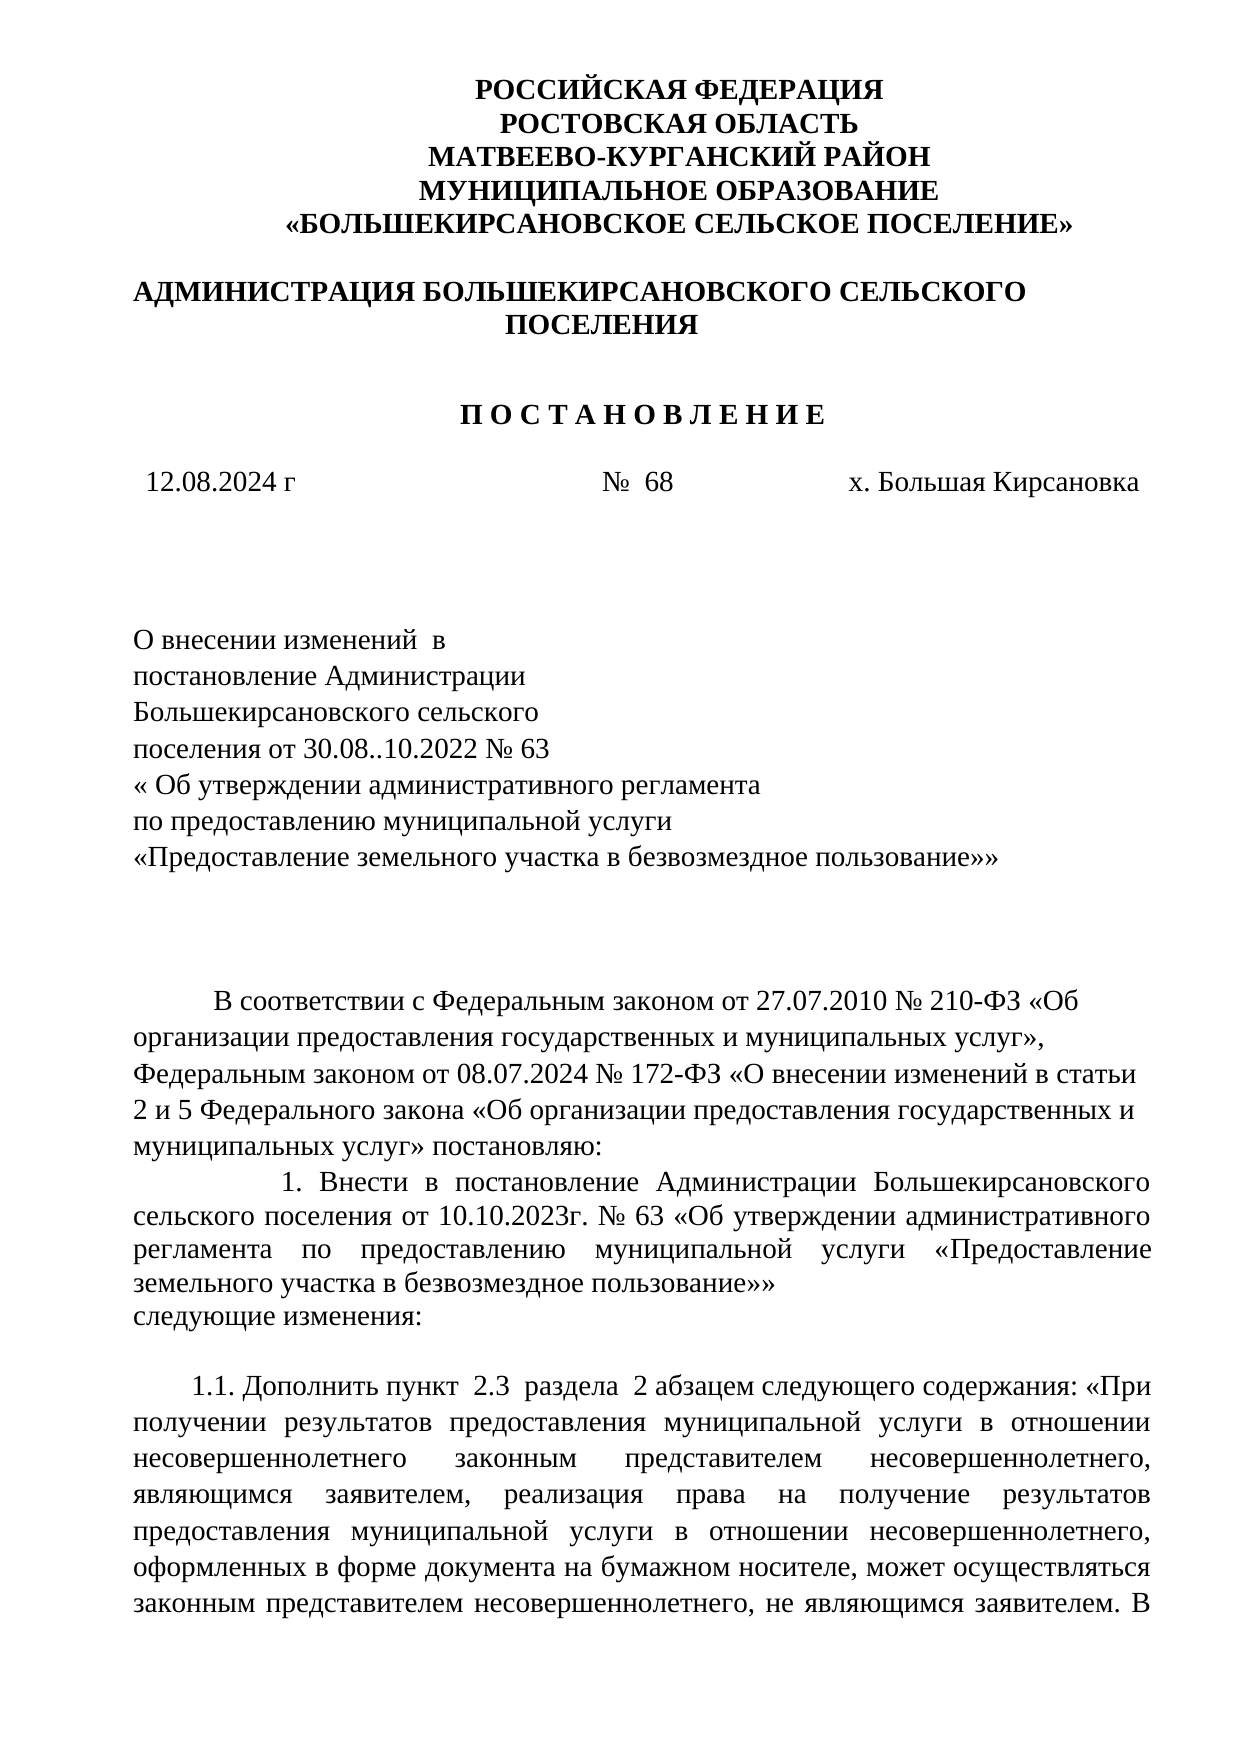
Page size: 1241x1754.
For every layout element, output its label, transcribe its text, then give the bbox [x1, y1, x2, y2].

text 1. Внести в постановление Администрации Большекирсановского сельского поселения от 10.10.2023г. № 63 «Об утверждении административного регламента по предоставлению муниципальной услуги «Предоставление земельного участка в безвозмездное пользование»» [133, 1164, 1152, 1298]
text следующие изменения: [133, 1298, 1152, 1332]
text постановление Администрации [133, 658, 1152, 692]
text П О С Т А Н О В Л Е Н И Е [133, 369, 1152, 430]
text «Предоставление земельного участка в безвозмездное пользование»» [133, 839, 1152, 873]
text АДМИНИСТРАЦИЯ БОЛЬШЕКИРСАНОВСКОГО СЕЛЬСКОГО [133, 274, 1152, 307]
text В соответствии с Федеральным законом от 27.07.2010 № 210-ФЗ «Об организации предоставления государственных и муниципальных услуг», Федеральным законом от 08.07.2024 № 172-ФЗ «О внесении изменений в статьи 2 и 5 Федерального закона «Об организации предоставления государственных и муниципальных услуг» постановляю: [133, 983, 1152, 1162]
text МАТВЕЕВО-КУРГАНСКИЙ РАЙОН [133, 139, 1152, 173]
text О внесении изменений в [133, 622, 1152, 656]
text Большекирсановского сельского [133, 694, 1152, 728]
text поселения от 30.08..10.2022 № 63 [133, 731, 1152, 764]
text ПОСЕЛЕНИЯ [133, 307, 1152, 341]
text по предоставлению муниципальной услуги [133, 803, 1152, 837]
text МУНИЦИПАЛЬНОЕ ОБРАЗОВАНИЕ [133, 173, 1152, 207]
text РОСТОВСКАЯ ОБЛАСТЬ [133, 106, 1152, 139]
text РОССИЙСКАЯ ФЕДЕРАЦИЯ [133, 72, 1152, 106]
text «БОЛЬШЕКИРСАНОВСКОЕ СЕЛЬСКОЕ ПОСЕЛЕНИЕ» [133, 207, 1152, 240]
text « Об утверждении административного регламента [133, 767, 1152, 800]
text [133, 1368, 1152, 1618]
text 12.08.2024 г № 68 х. Большая Кирсановка [133, 464, 1152, 497]
